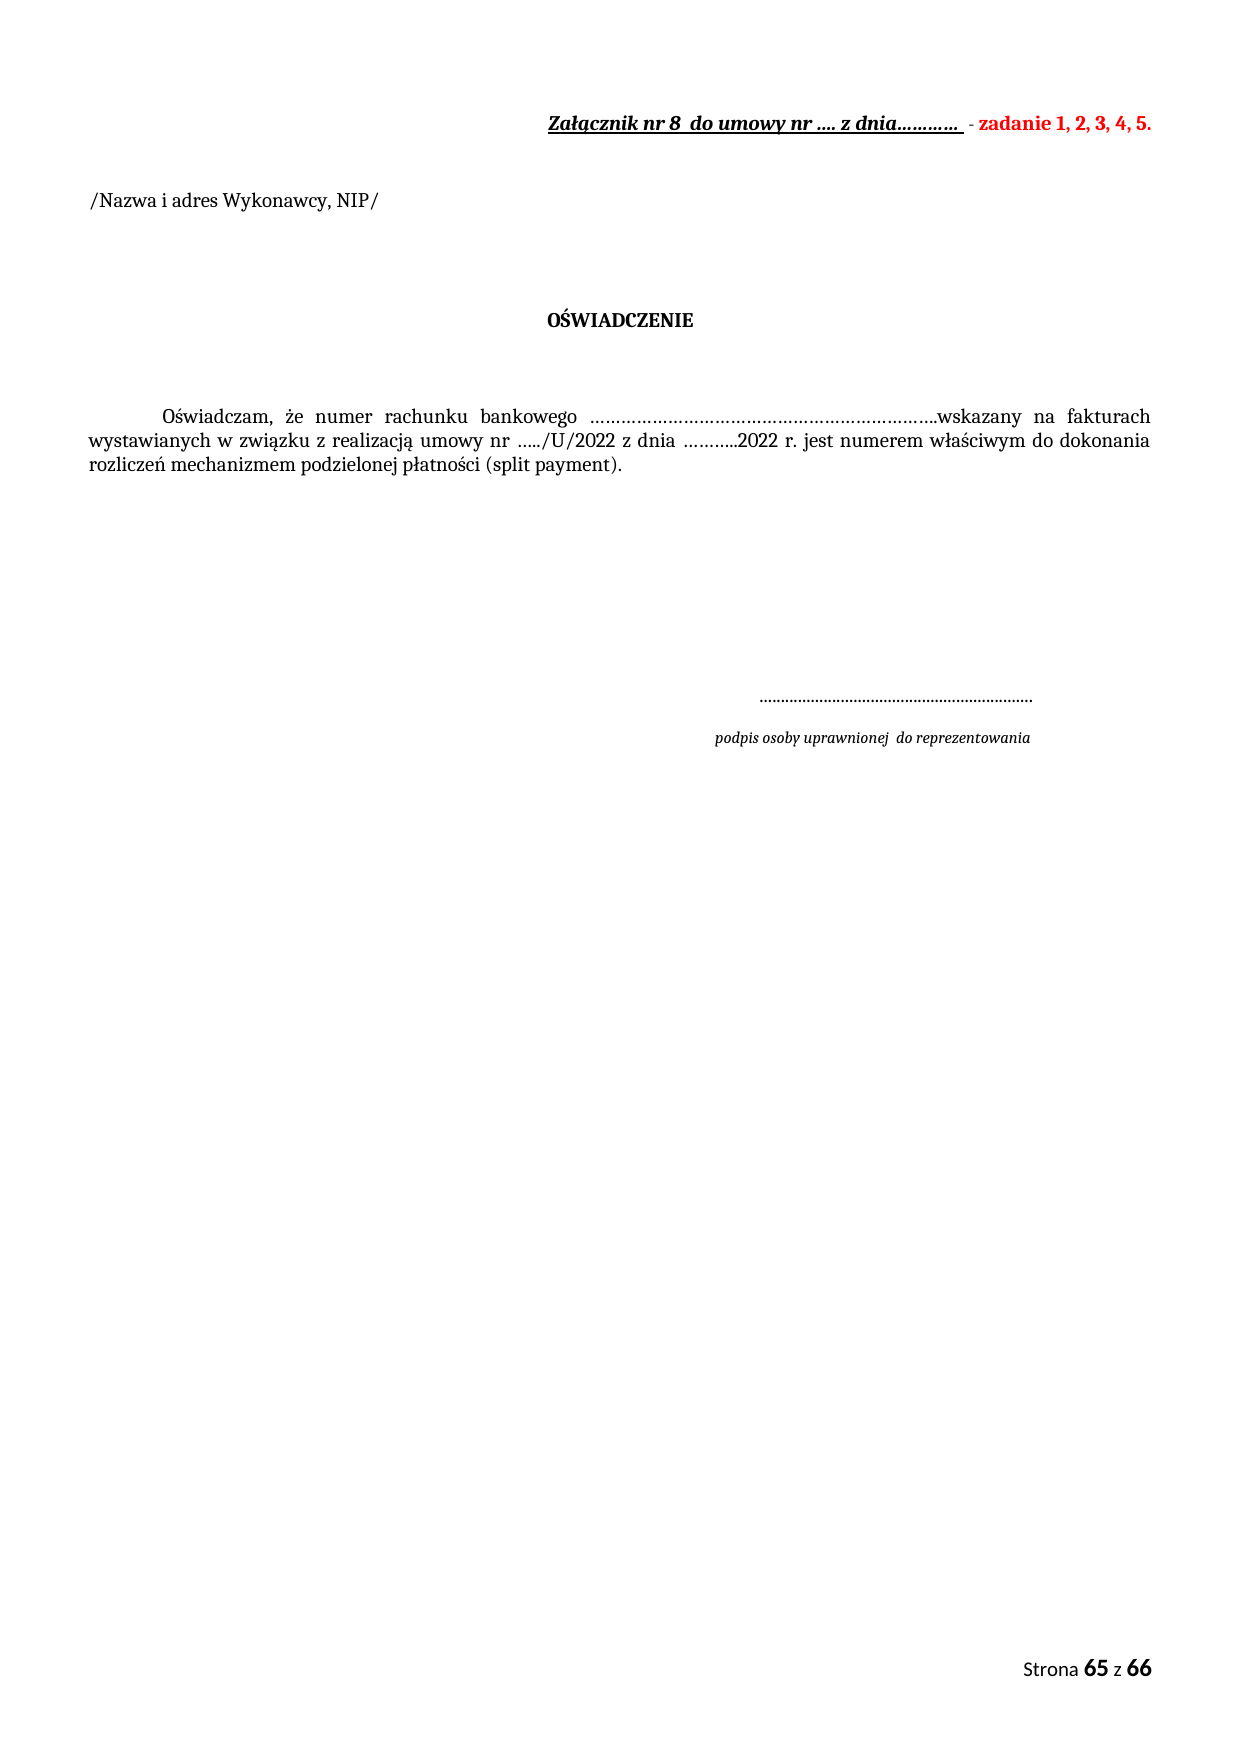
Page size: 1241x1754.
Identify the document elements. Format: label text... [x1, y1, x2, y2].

text ................................................................ [89, 684, 1152, 708]
text podpis osoby uprawnionej do reprezentowania [89, 728, 1152, 748]
text /Nazwa i adres Wykonawcy, NIP/ [89, 189, 1152, 213]
text Oświadczam, że numer rachunku bankowego ………………………………………………………….wskazany na fakturach wystawianych w związku z realizacją umowy nr …../U/2022 z dnia ………..2022 r. jest numerem właściwym do dokonania rozliczeń mechanizmem podzielonej płatności (split payment). [89, 404, 1152, 476]
text OŚWIADCZENIE [89, 308, 1152, 332]
text Załącznik nr 8 do umowy nr …. z dnia………… - zadanie 1, 2, 3, 4, 5. [89, 112, 1152, 136]
